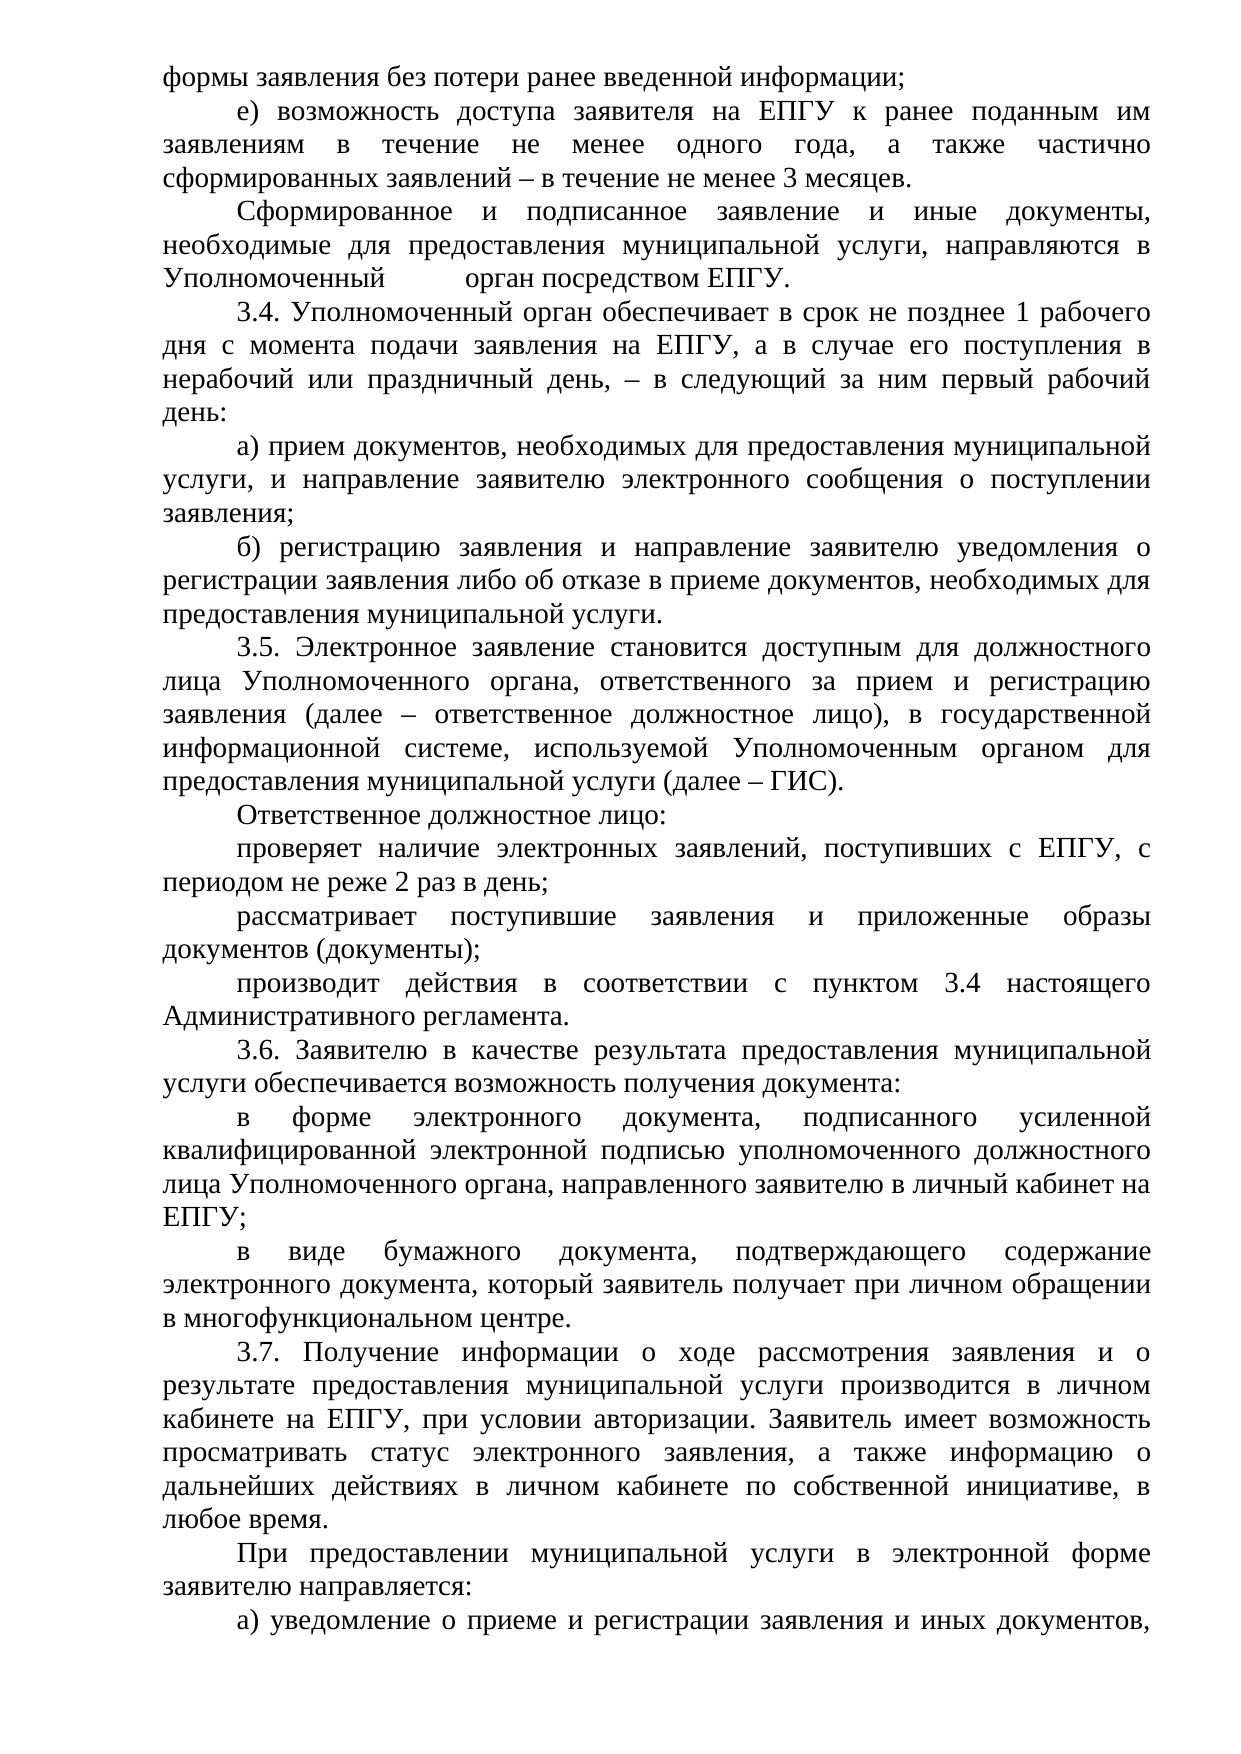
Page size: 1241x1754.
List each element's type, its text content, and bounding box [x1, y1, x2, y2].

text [162, 1602, 1152, 1636]
text 3.6. Заявителю в качестве результата предоставления муниципальной услуги обеспечивается возможность получения документа: [162, 1032, 1152, 1099]
text в форме электронного документа, подписанного усиленной квалифицированной электронной подписью уполномоченного должностного лица Уполномоченного органа, направленного заявителю в личный кабинет на ЕПГУ; [162, 1099, 1152, 1233]
text е) возможность доступа заявителя на ЕПГУ к ранее поданным им заявлениям в течение не менее одного года, а также частично сформированных заявлений – в течение не менее 3 месяцев. [162, 93, 1152, 193]
text проверяет наличие электронных заявлений, поступивших с ЕПГУ, с периодом не реже 2 раз в день; [162, 831, 1152, 898]
text б) регистрацию заявления и направление заявителю уведомления о регистрации заявления либо об отказе в приеме документов, необходимых для предоставления муниципальной услуги. [162, 529, 1152, 629]
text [162, 59, 1152, 93]
text а) прием документов, необходимых для предоставления муниципальной услуги, и направление заявителю электронного сообщения о поступлении заявления; [162, 428, 1152, 529]
text 3.5. Электронное заявление становится доступным для должностного лица Уполномоченного органа, ответственного за прием и регистрацию заявления (далее – ответственное должностное лицо), в государственной информационной системе, используемой Уполномоченным органом для предоставления муниципальной услуги (далее – ГИС). [162, 629, 1152, 797]
text Сформированное и подписанное заявление и иные документы, необходимые для предоставления муниципальной услуги, направляются в Уполномоченный орган посредством ЕПГУ. [162, 193, 1152, 294]
text в виде бумажного документа, подтверждающего содержание электронного документа, который заявитель получает при личном обращении в многофункциональном центре. [162, 1233, 1152, 1334]
text 3.7. Получение информации о ходе рассмотрения заявления и о результате предоставления муниципальной услуги производится в личном кабинете на ЕПГУ, при условии авторизации. Заявитель имеет возможность просматривать статус электронного заявления, а также информацию о дальнейших действиях в личном кабинете по собственной инициативе, в любое время. [162, 1334, 1152, 1535]
text производит действия в соответствии с пунктом 3.4 настоящего Административного регламента. [162, 965, 1152, 1032]
text Ответственное должностное лицо: [162, 797, 1152, 831]
text При предоставлении муниципальной услуги в электронной форме заявителю направляется: [162, 1535, 1152, 1602]
text рассматривает поступившие заявления и приложенные образы документов (документы); [162, 898, 1152, 965]
text 3.4. Уполномоченный орган обеспечивает в срок не позднее 1 рабочего дня с момента подачи заявления на ЕПГУ, а в случае его поступления в нерабочий или праздничный день, – в следующий за ним первый рабочий день: [162, 294, 1152, 428]
